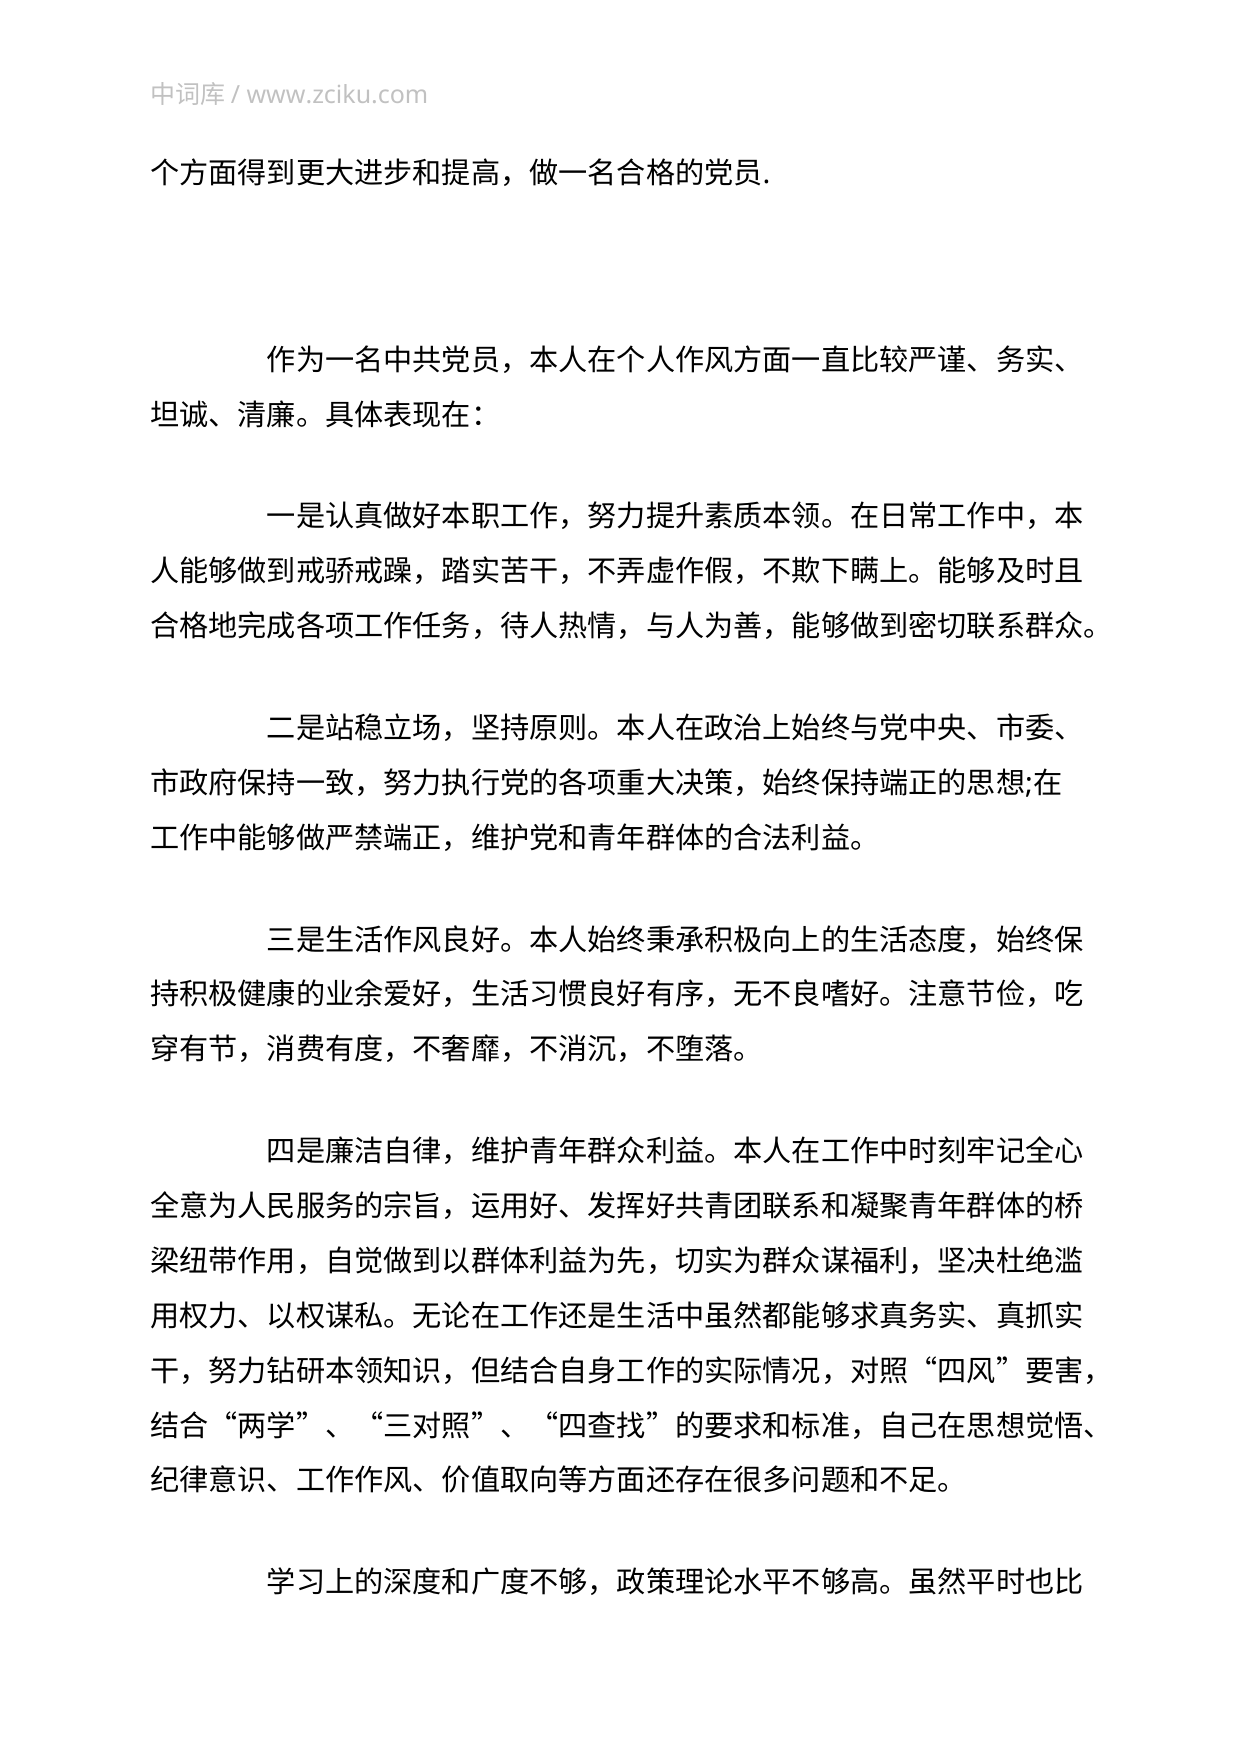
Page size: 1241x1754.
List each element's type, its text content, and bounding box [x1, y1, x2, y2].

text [150, 1559, 1090, 1601]
text 三是生活作风良好。本人始终秉承积极向上的生活态度，始终保持积极健康的业余爱好，生活习惯良好有序，无不良嗜好。注意节俭，吃穿有节，消费有度，不奢靡，不消沉，不堕落。 [150, 916, 1090, 1068]
text 二是站稳立场，坚持原则。本人在政治上始终与党中央、市委、市政府保持一致，努力执行党的各项重大决策，始终保持端正的思想;在工作中能够做严禁端正，维护党和青年群体的合法利益。 [150, 704, 1090, 857]
text 作为一名中共党员，本人在个人作风方面一直比较严谨、务实、坦诚、清廉。具体表现在： [150, 336, 1090, 433]
text 一是认真做好本职工作，努力提升素质本领。在日常工作中，本人能够做到戒骄戒躁，踏实苦干，不弄虚作假，不欺下瞒上。能够及时且合格地完成各项工作任务，待人热情，与人为善，能够做到密切联系群众。 [150, 493, 1090, 645]
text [150, 150, 1090, 192]
text 四是廉洁自律，维护青年群众利益。本人在工作中时刻牢记全心全意为人民服务的宗旨，运用好、发挥好共青团联系和凝聚青年群体的桥梁纽带作用，自觉做到以群体利益为先，切实为群众谋福利，坚决杜绝滥用权力、以权谋私。无论在工作还是生活中虽然都能够求真务实、真抓实干，努力钻研本领知识，但结合自身工作的实际情况，对照“四风”要害，结合“两学”、“三对照”、“四查找”的要求和标准，自己在思想觉悟、纪律意识、工作作风、价值取向等方面还存在很多问题和不足。 [150, 1128, 1090, 1499]
